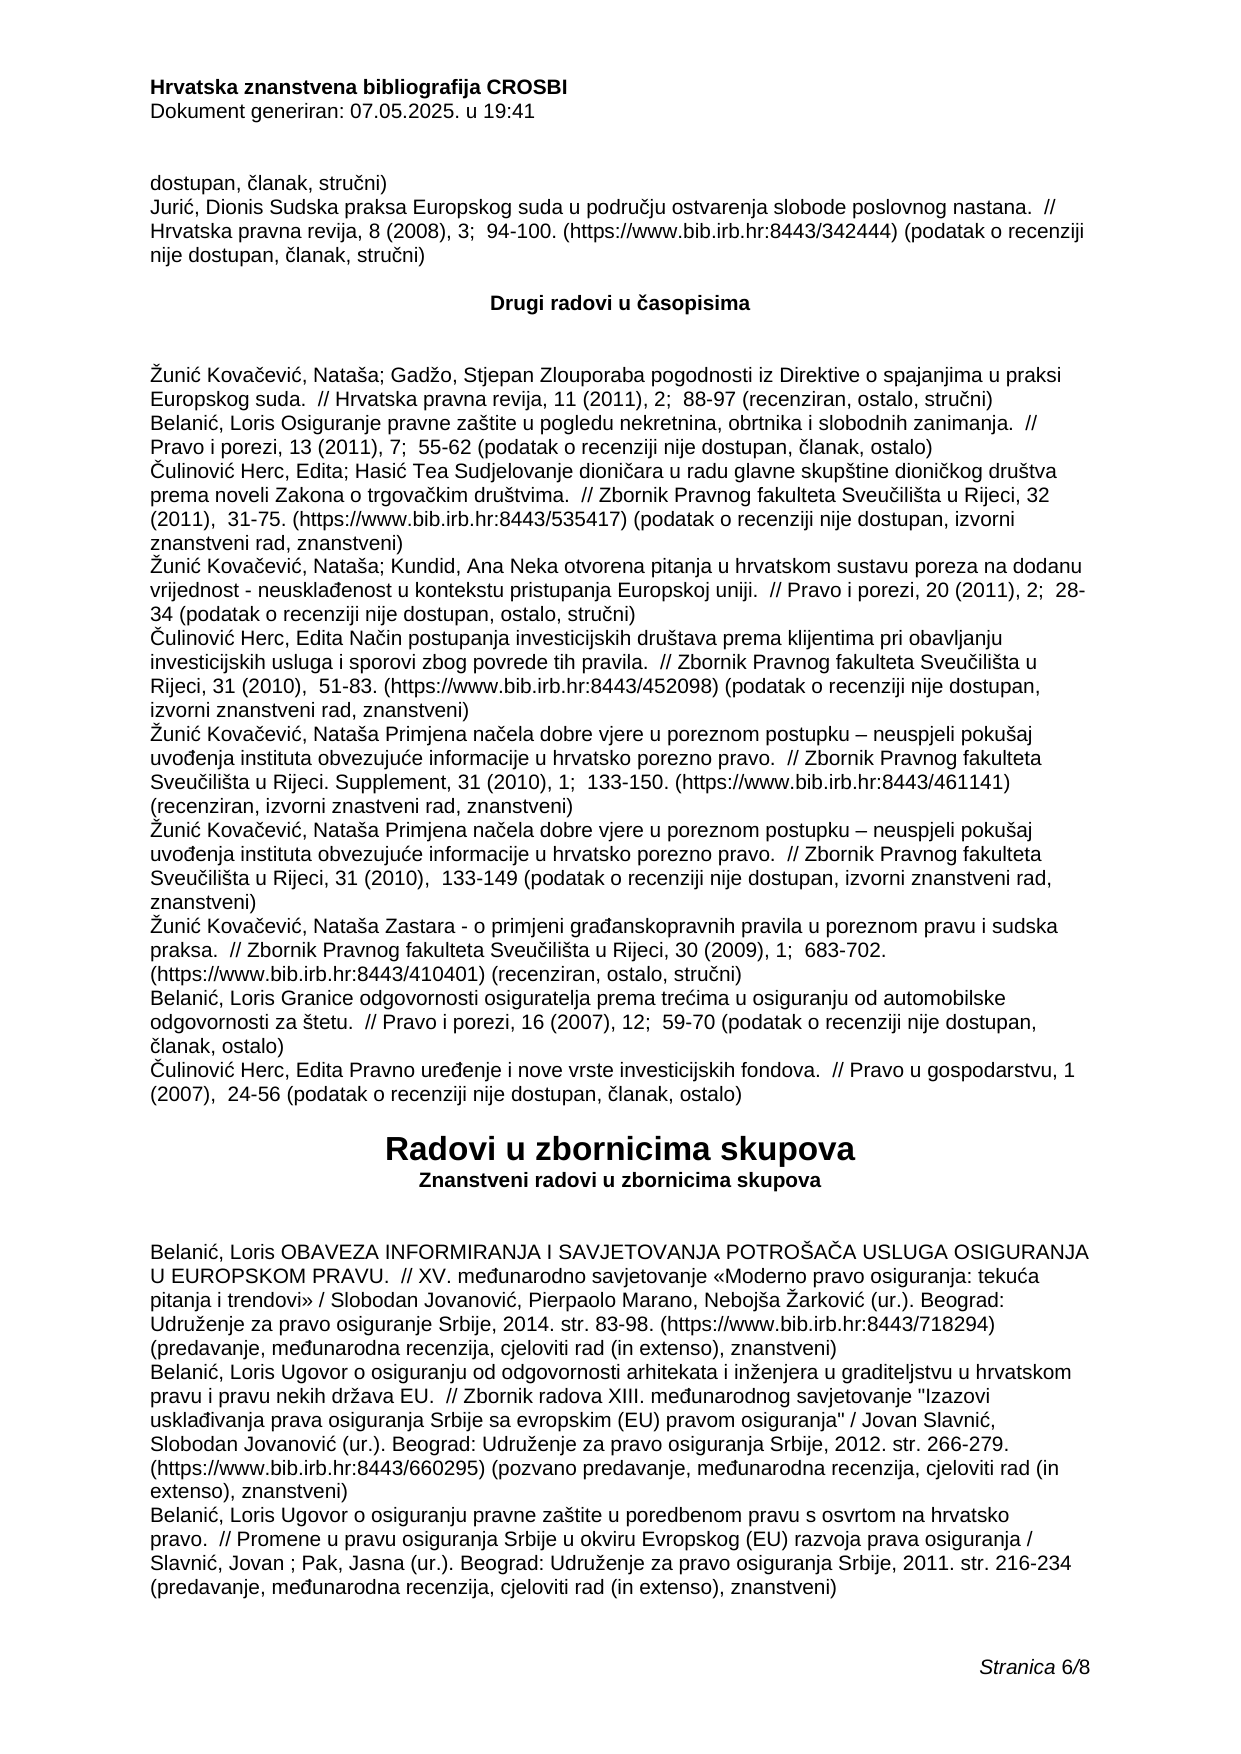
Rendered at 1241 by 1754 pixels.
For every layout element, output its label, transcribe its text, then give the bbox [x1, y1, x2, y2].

text Belanić, Loris [150, 1359, 1090, 1503]
text Belanić, Loris [150, 986, 1090, 1057]
text Belanić, Loris [150, 1503, 1090, 1599]
subtitle Drugi radovi u časopisima [150, 291, 1090, 315]
text Belanić, Loris [150, 1240, 1090, 1359]
text Čulinović Herc, Edita [150, 1057, 1090, 1105]
text Žunić Kovačević, Nataša [150, 818, 1090, 914]
text Žunić Kovačević, Nataša [150, 914, 1090, 986]
text Žunić Kovačević, Nataša; Kundid, Ana [150, 554, 1090, 626]
text Žunić Kovačević, Nataša; Gadžo, Stjepan [150, 363, 1090, 411]
text Čulinović Herc, Edita [150, 626, 1090, 722]
text Žunić Kovačević, Nataša [150, 722, 1090, 818]
subtitle Znanstveni radovi u zbornicima skupova [150, 1168, 1090, 1192]
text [150, 171, 1090, 195]
text Belanić, Loris [150, 411, 1090, 458]
subtitle Radovi u zbornicima skupova [150, 1129, 1090, 1168]
text Jurić, Dionis [150, 195, 1090, 267]
text Čulinović Herc, Edita; Hasić Tea [150, 458, 1090, 554]
